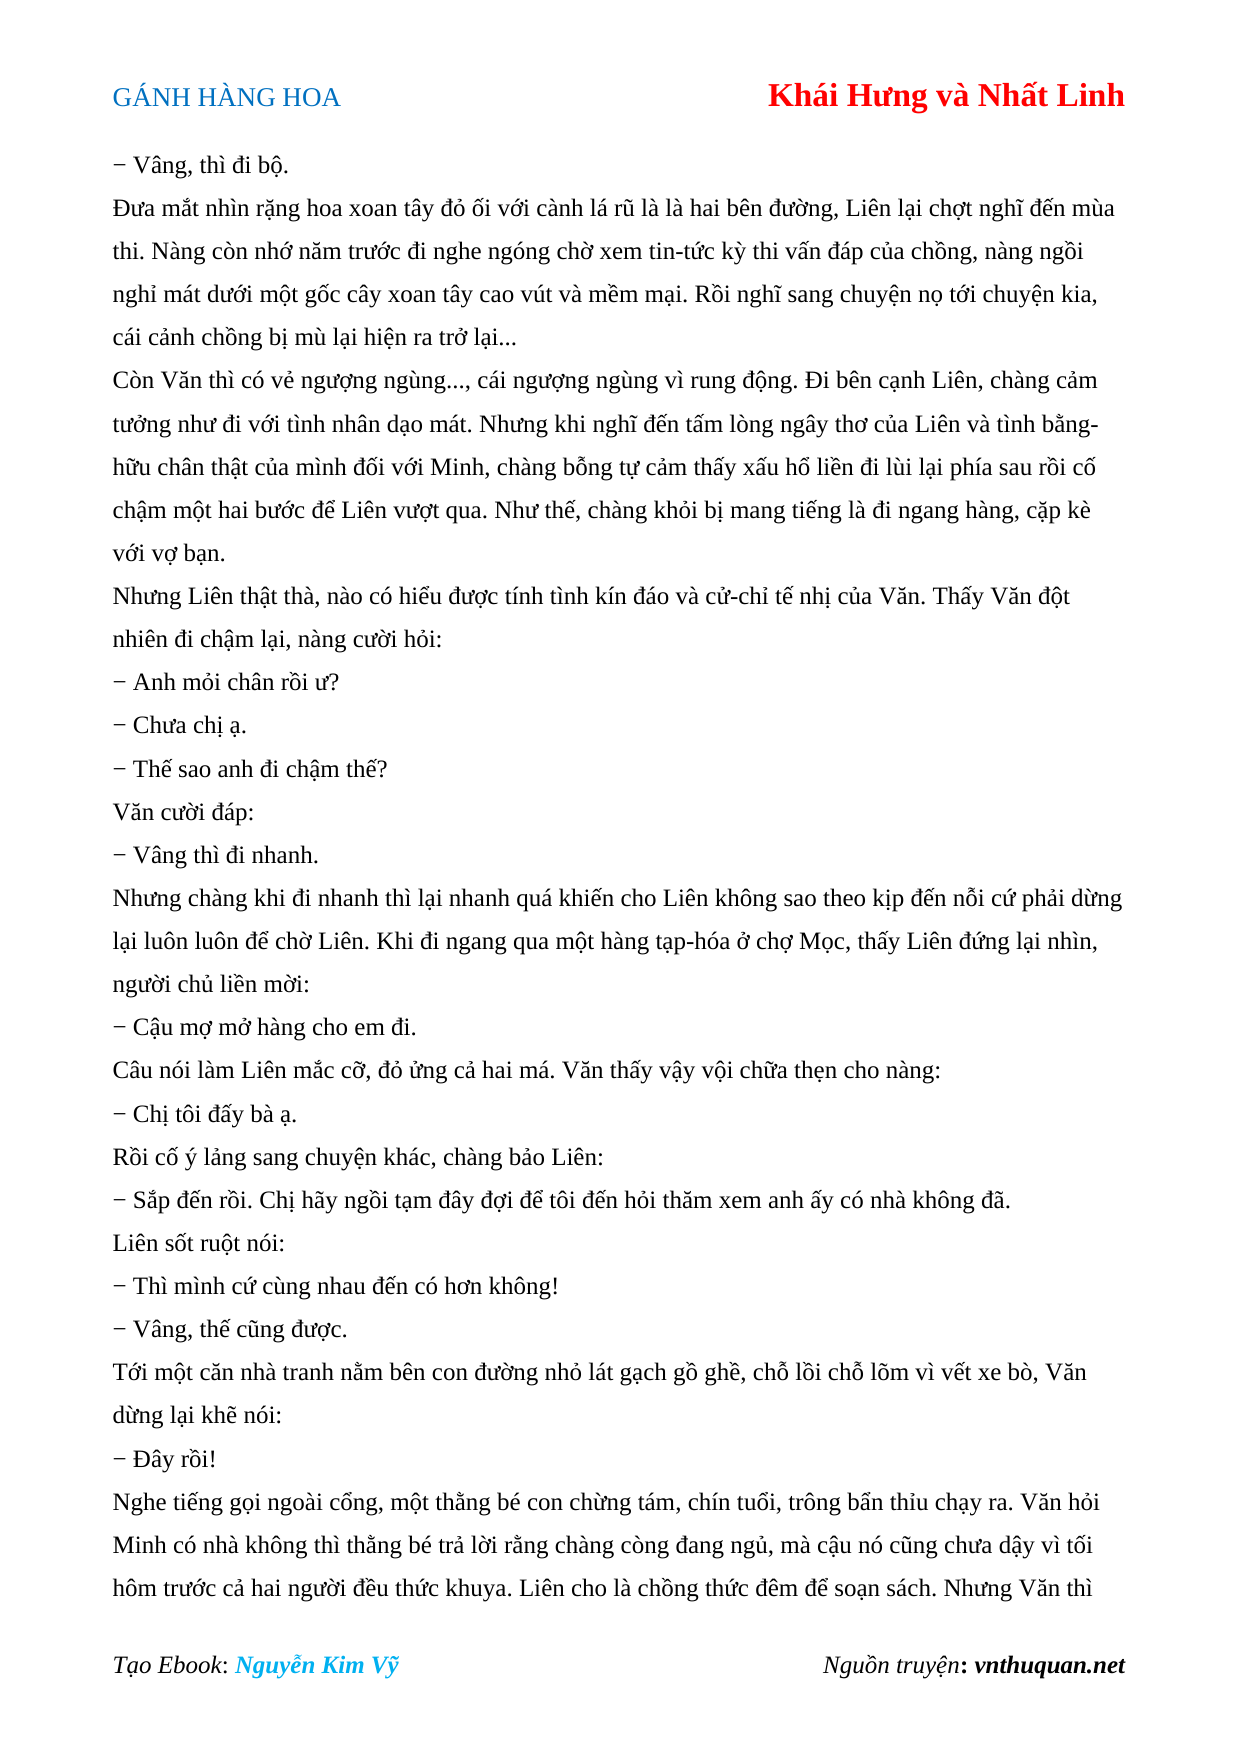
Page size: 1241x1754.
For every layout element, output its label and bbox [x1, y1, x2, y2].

text [112, 150, 1128, 1602]
